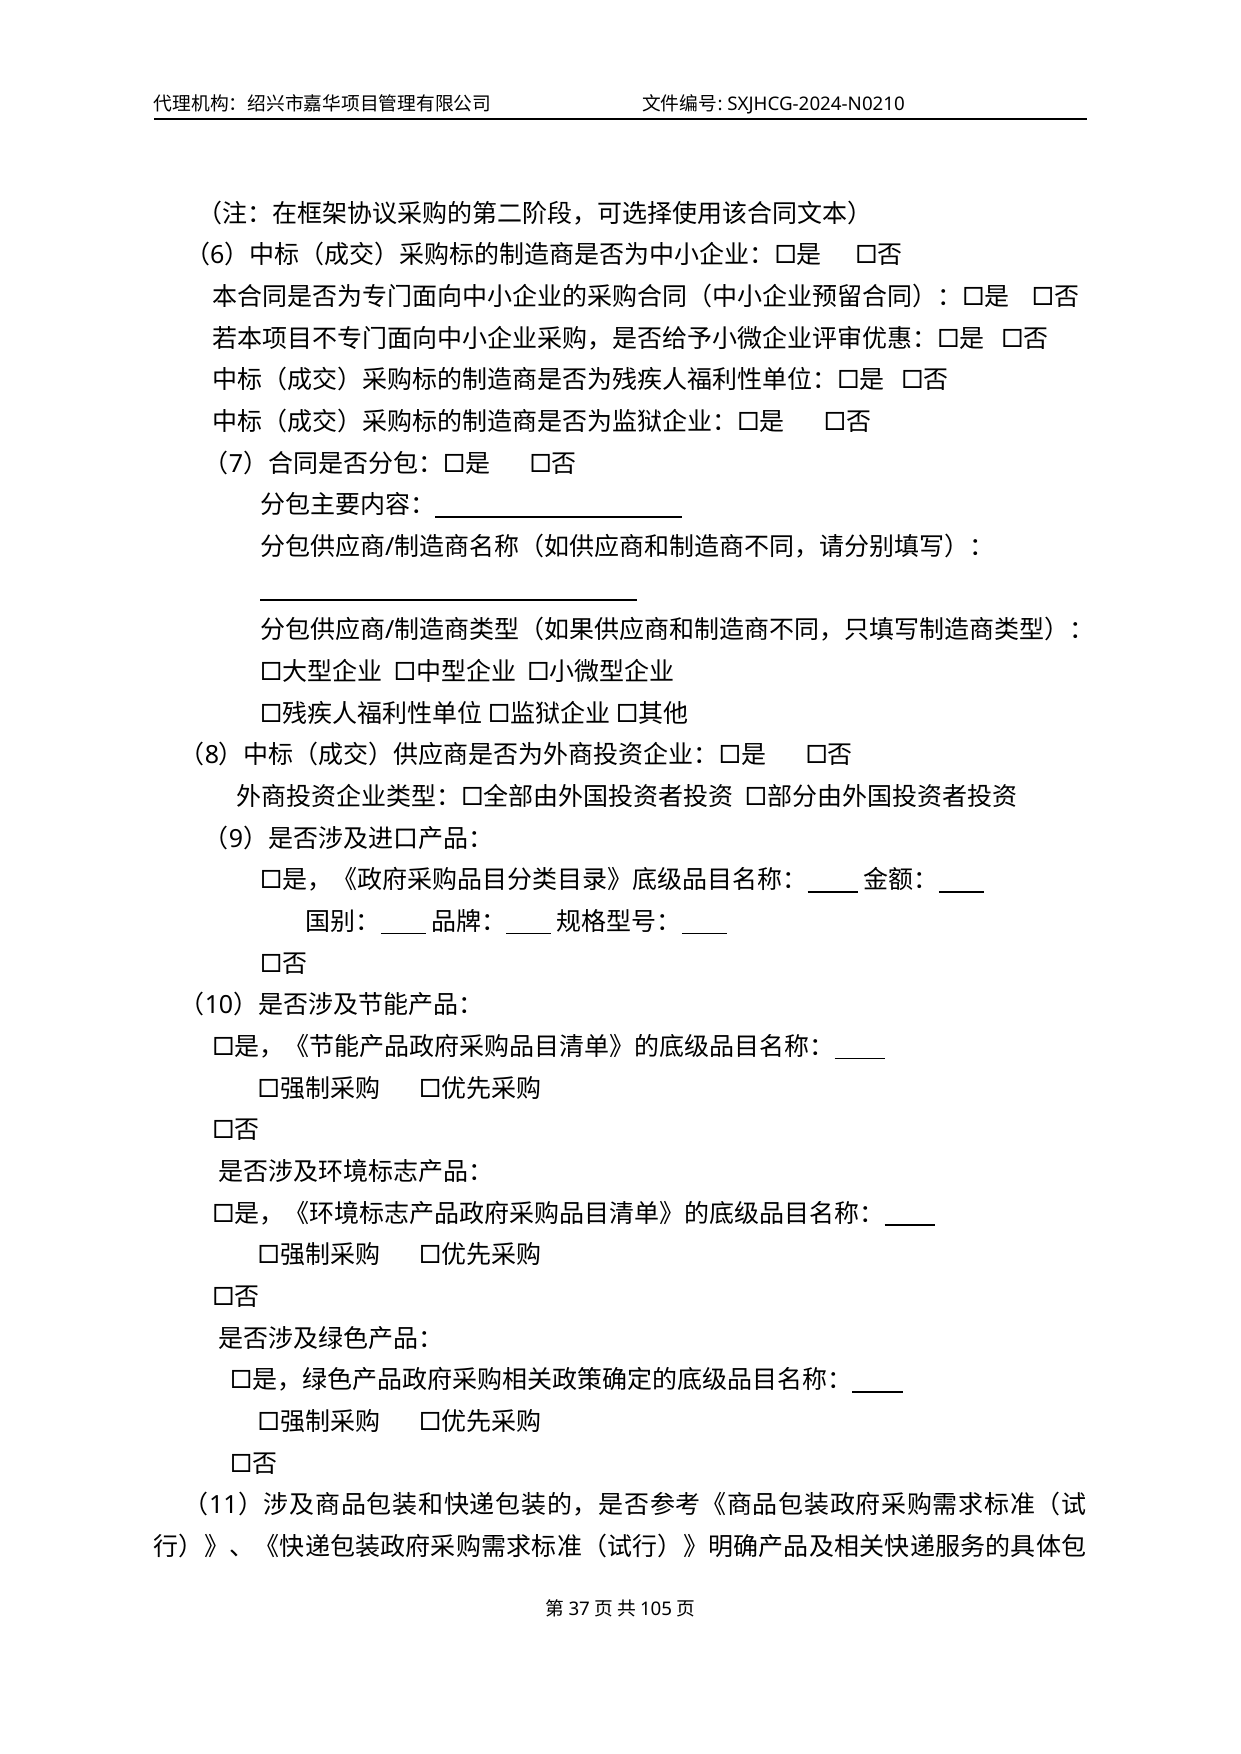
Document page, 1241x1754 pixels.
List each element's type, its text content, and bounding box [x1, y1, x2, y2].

list 是，《环境标志产品政府采购品目清单》的底级品目名称： [153, 1189, 1087, 1231]
list 否 [153, 1106, 1087, 1147]
list 本合同是否为专门面向中小企业的采购合同（中小企业预留合同）：是 否 [153, 272, 1087, 314]
list 是，《政府采购品目分类目录》底级品目名称： 金额： [153, 856, 1087, 897]
list 是否涉及环境标志产品： [153, 1147, 1087, 1189]
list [153, 1481, 1087, 1564]
list 国别： 品牌： 规格型号： [153, 897, 1087, 939]
list 若本项目不专门面向中小企业采购，是否给予小微企业评审优惠：是 否 [153, 314, 1087, 356]
list （注：在框架协议采购的第二阶段，可选择使用该合同文本） [153, 189, 1087, 231]
text 外商投资企业类型：全部由外国投资者投资 部分由外国投资者投资 [153, 772, 1087, 814]
text 残疾人福利性单位 监狱企业 其他 [153, 689, 1087, 731]
list 是否涉及绿色产品： [153, 1314, 1087, 1356]
text 大型企业 中型企业 小微型企业 [153, 647, 1087, 689]
text 分包供应商/制造商名称（如供应商和制造商不同，请分别填写）： [153, 522, 1087, 564]
list 强制采购 优先采购 [153, 1397, 1087, 1439]
list 强制采购 优先采购 [153, 1231, 1087, 1272]
list （6）中标（成交）采购标的制造商是否为中小企业：是 否 [153, 231, 1087, 272]
text （7）合同是否分包：是 否 [153, 439, 1087, 481]
text 中标（成交）采购标的制造商是否为监狱企业：是 否 [153, 397, 1087, 439]
list 是，《节能产品政府采购品目清单》的底级品目名称： [153, 1022, 1087, 1064]
text 否 [153, 939, 1087, 981]
list 中标（成交）采购标的制造商是否为残疾人福利性单位：是 否 [153, 356, 1087, 397]
text 分包主要内容： [153, 481, 1087, 522]
list （8）中标（成交）供应商是否为外商投资企业：是 否 [153, 731, 1087, 772]
list （9）是否涉及进口产品： [153, 814, 1087, 856]
list （10）是否涉及节能产品： [153, 981, 1087, 1022]
text 是，绿色产品政府采购相关政策确定的底级品目名称： [153, 1356, 1087, 1397]
list 强制采购 优先采购 [153, 1064, 1087, 1106]
text 分包供应商/制造商类型（如果供应商和制造商不同，只填写制造商类型）： [153, 606, 1087, 647]
text 否 [153, 1439, 1087, 1481]
list 否 [153, 1272, 1087, 1314]
